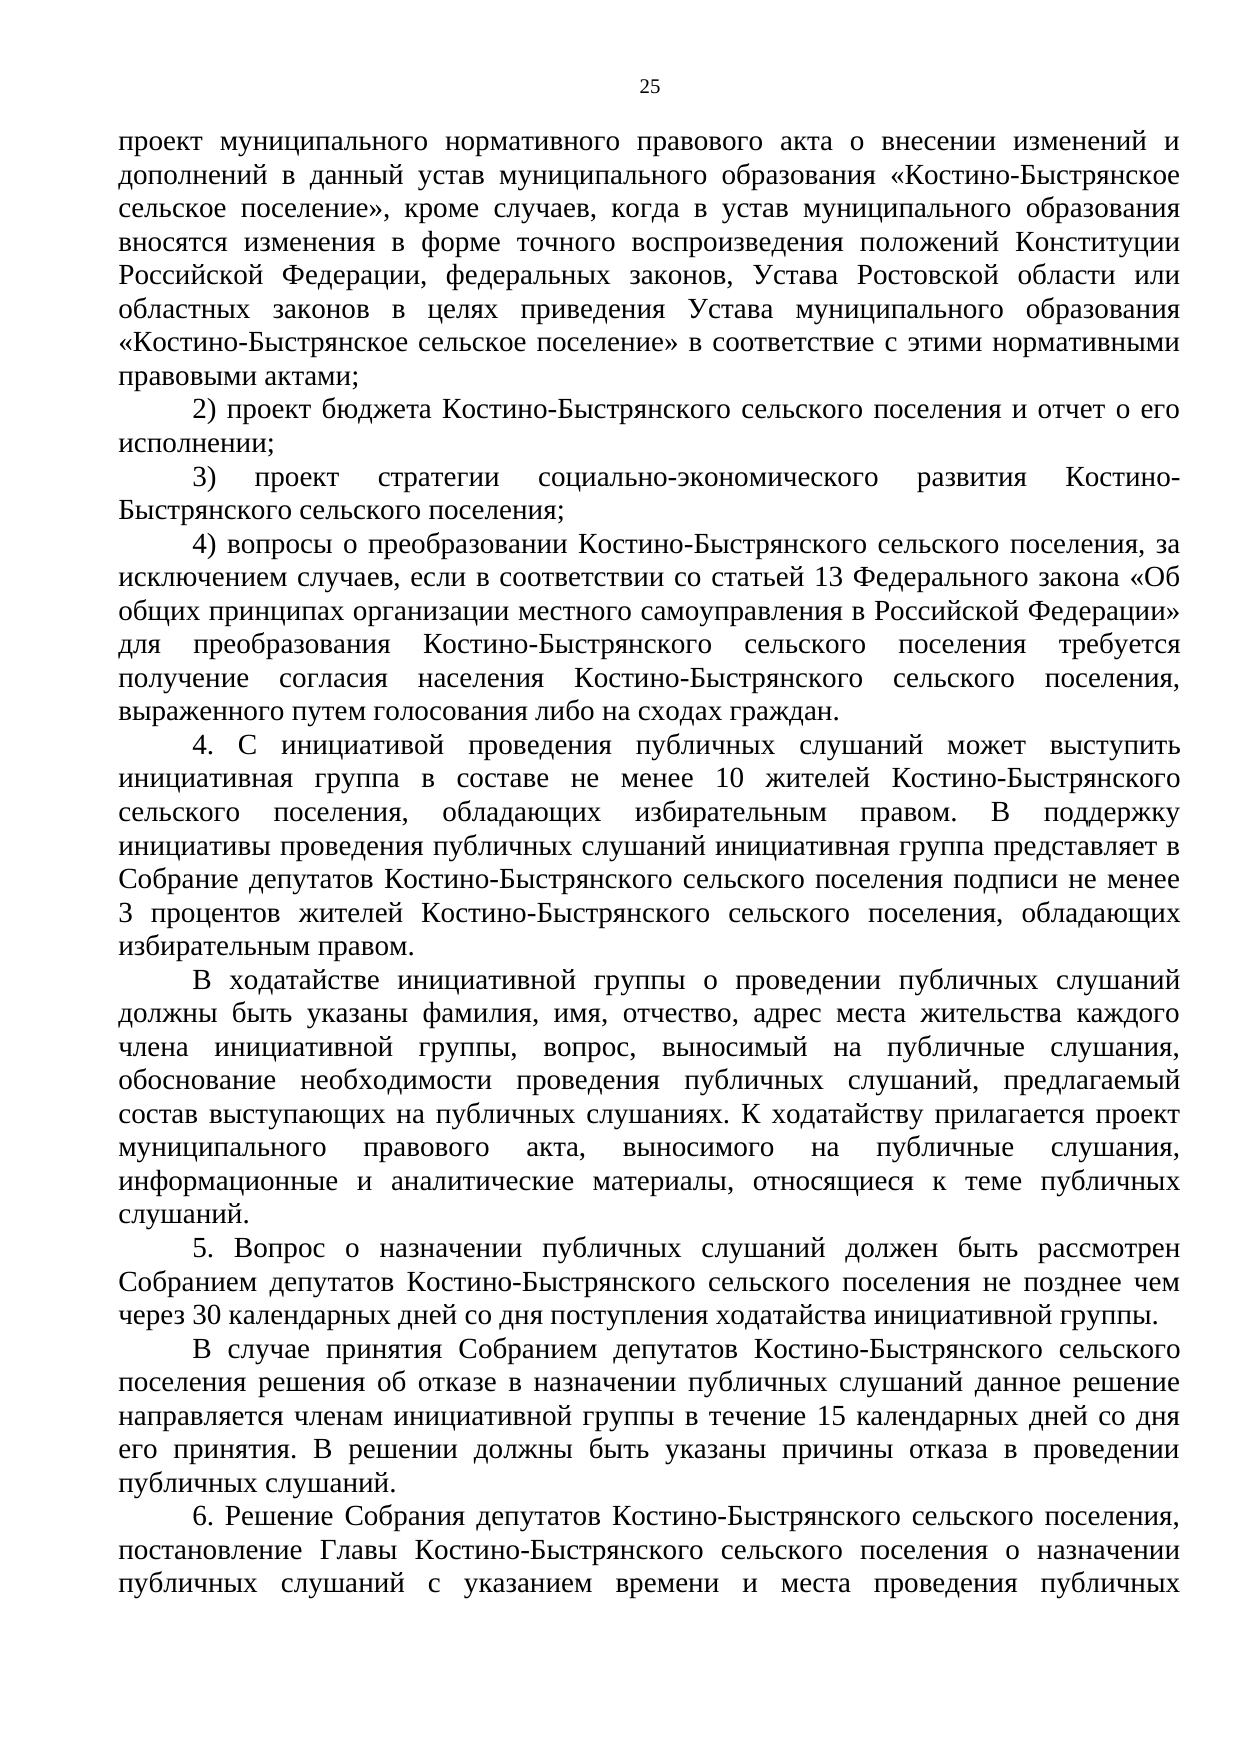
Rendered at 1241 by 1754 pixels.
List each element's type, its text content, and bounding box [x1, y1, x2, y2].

text 5. Вопрос о назначении публичных слушаний должен быть рассмотрен Собранием депутатов Костино-Быстрянского сельского поселения не позднее чем через 30 календарных дней со дня поступления ходатайства инициативной группы. [118, 1230, 1181, 1331]
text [118, 1498, 1181, 1599]
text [118, 123, 1181, 392]
text В случае принятия Собранием депутатов Костино-Быстрянского сельского поселения решения об отказе в назначении публичных слушаний данное решение направляется членам инициативной группы в течение 15 календарных дней со дня его принятия. В решении должны быть указаны причины отказа в проведении публичных слушаний. [118, 1331, 1181, 1498]
text В ходатайстве инициативной группы о проведении публичных слушаний должны быть указаны фамилия, имя, отчество, адрес места жительства каждого члена инициативной группы, вопрос, выносимый на публичные слушания, обоснование необходимости проведения публичных слушаний, предлагаемый состав выступающих на публичных слушаниях. К ходатайству прилагается проект муниципального правового акта, выносимого на публичные слушания, информационные и аналитические материалы, относящиеся к теме публичных слушаний. [118, 962, 1181, 1230]
text 4. С инициативой проведения публичных слушаний может выступить инициативная группа в составе не менее 10 жителей Костино-Быстрянского сельского поселения, обладающих избирательным правом. В поддержку инициативы проведения публичных слушаний инициативная группа представляет в Собрание депутатов Костино-Быстрянского сельского поселения подписи не менее 3 процентов жителей Костино-Быстрянского сельского поселения, обладающих избирательным правом. [118, 727, 1181, 962]
text 4) вопросы о преобразовании Костино-Быстрянского сельского поселения, за исключением случаев, если в соответствии со статьей 13 Федерального закона «Об общих принципах организации местного самоуправления в Российской Федерации» для преобразования Костино-Быстрянского сельского поселения требуется получение согласия населения Костино-Быстрянского сельского поселения, выраженного путем голосования либо на сходах граждан. [118, 526, 1181, 727]
text 3) проект стратегии социально-экономического развития Костино-Быстрянского сельского поселения; [118, 459, 1181, 526]
text 2) проект бюджета Костино-Быстрянского сельского поселения и отчет о его исполнении; [118, 392, 1181, 459]
